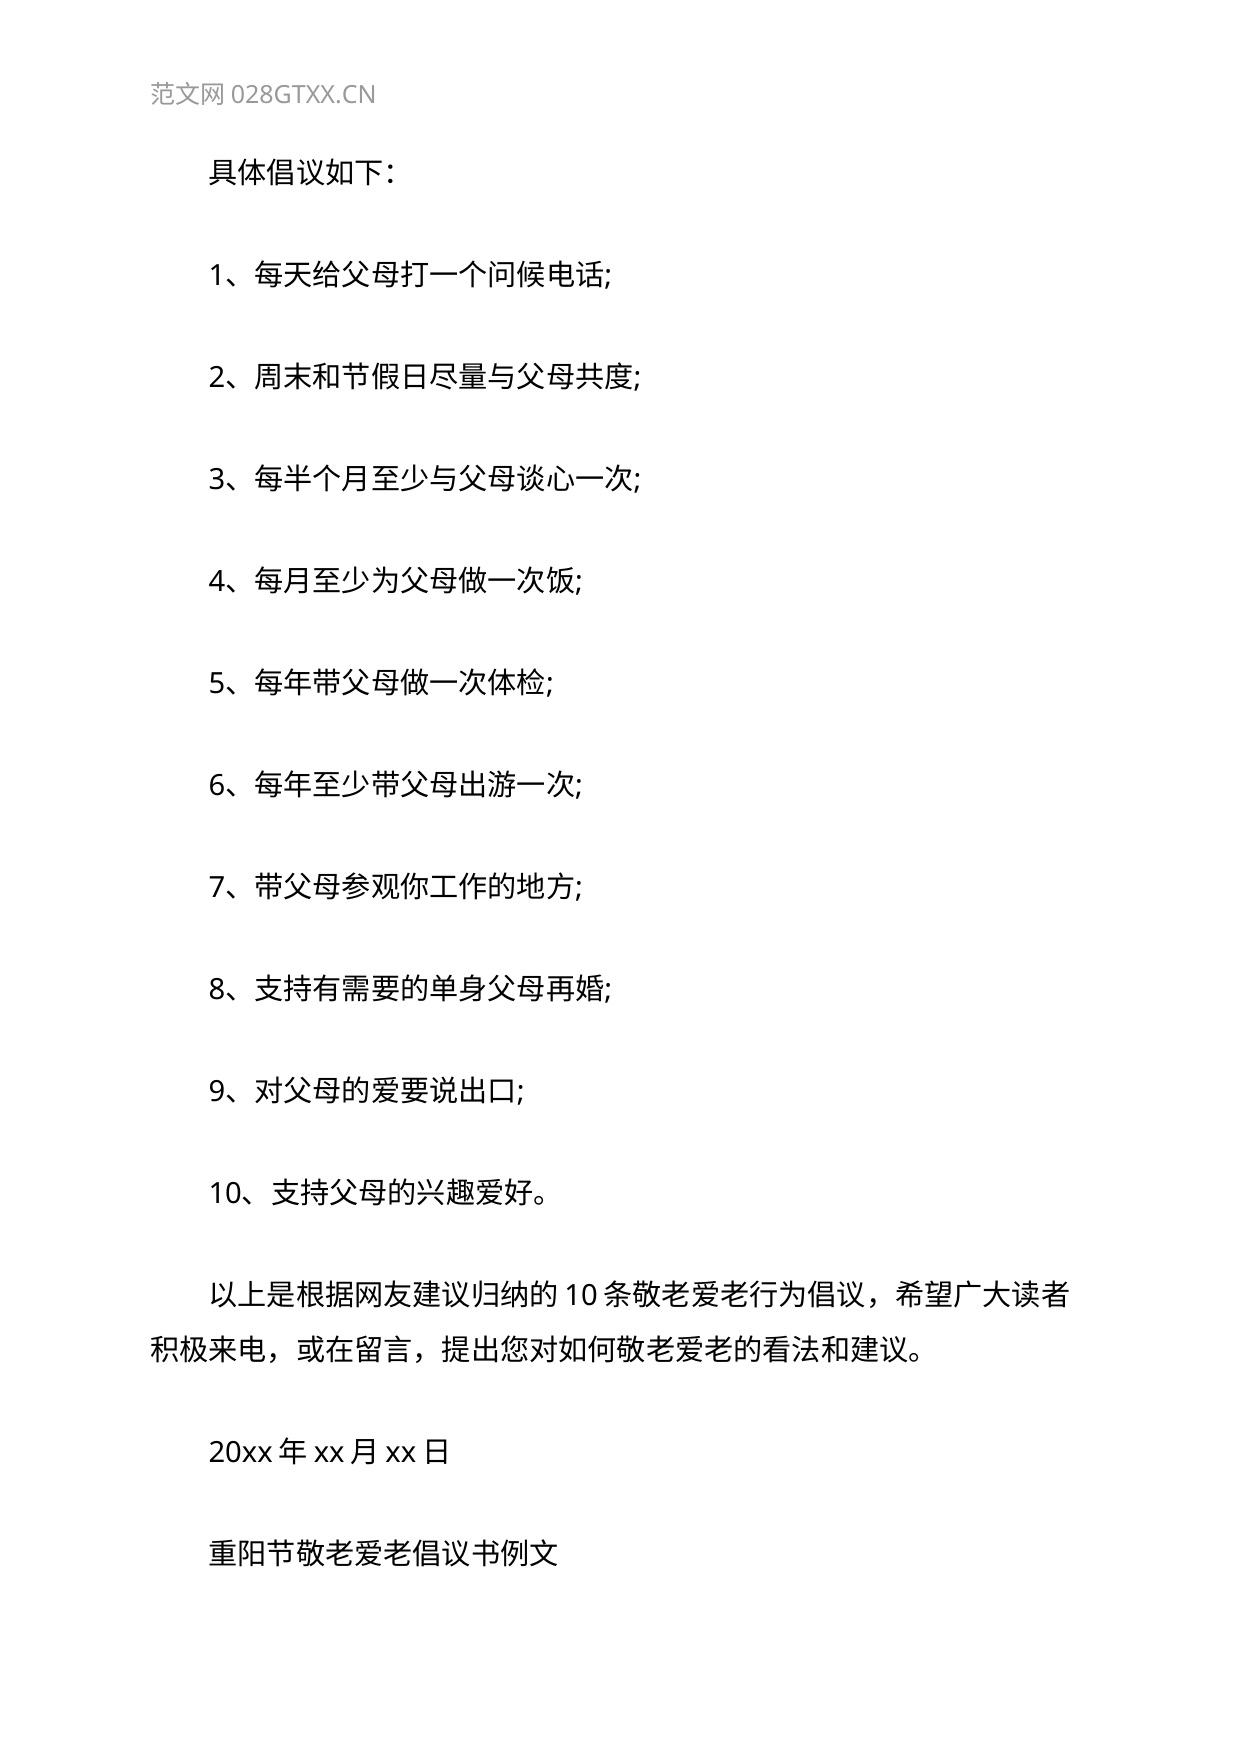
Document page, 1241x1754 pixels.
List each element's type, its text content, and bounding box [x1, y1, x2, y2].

text 1、每天给父母打一个问候电话; [150, 252, 1090, 294]
text 以上是根据网友建议归纳的10条敬老爱老行为倡议，希望广大读者积极来电，或在留言，提出您对如何敬老爱老的看法和建议。 [150, 1272, 1090, 1369]
text 重阳节敬老爱老倡议书例文 [150, 1530, 1090, 1573]
text 7、带父母参观你工作的地方; [150, 864, 1090, 906]
text 6、每年至少带父母出游一次; [150, 762, 1090, 804]
text 具体倡议如下： [150, 150, 1090, 192]
text 4、每月至少为父母做一次饭; [150, 558, 1090, 600]
text 2、周末和节假日尽量与父母共度; [150, 354, 1090, 396]
text 20xx年xx月xx日 [150, 1428, 1090, 1471]
text 8、支持有需要的单身父母再婚; [150, 966, 1090, 1008]
text 9、对父母的爱要说出口; [150, 1068, 1090, 1110]
text 3、每半个月至少与父母谈心一次; [150, 456, 1090, 498]
text 5、每年带父母做一次体检; [150, 660, 1090, 702]
text 10、支持父母的兴趣爱好。 [150, 1169, 1090, 1212]
